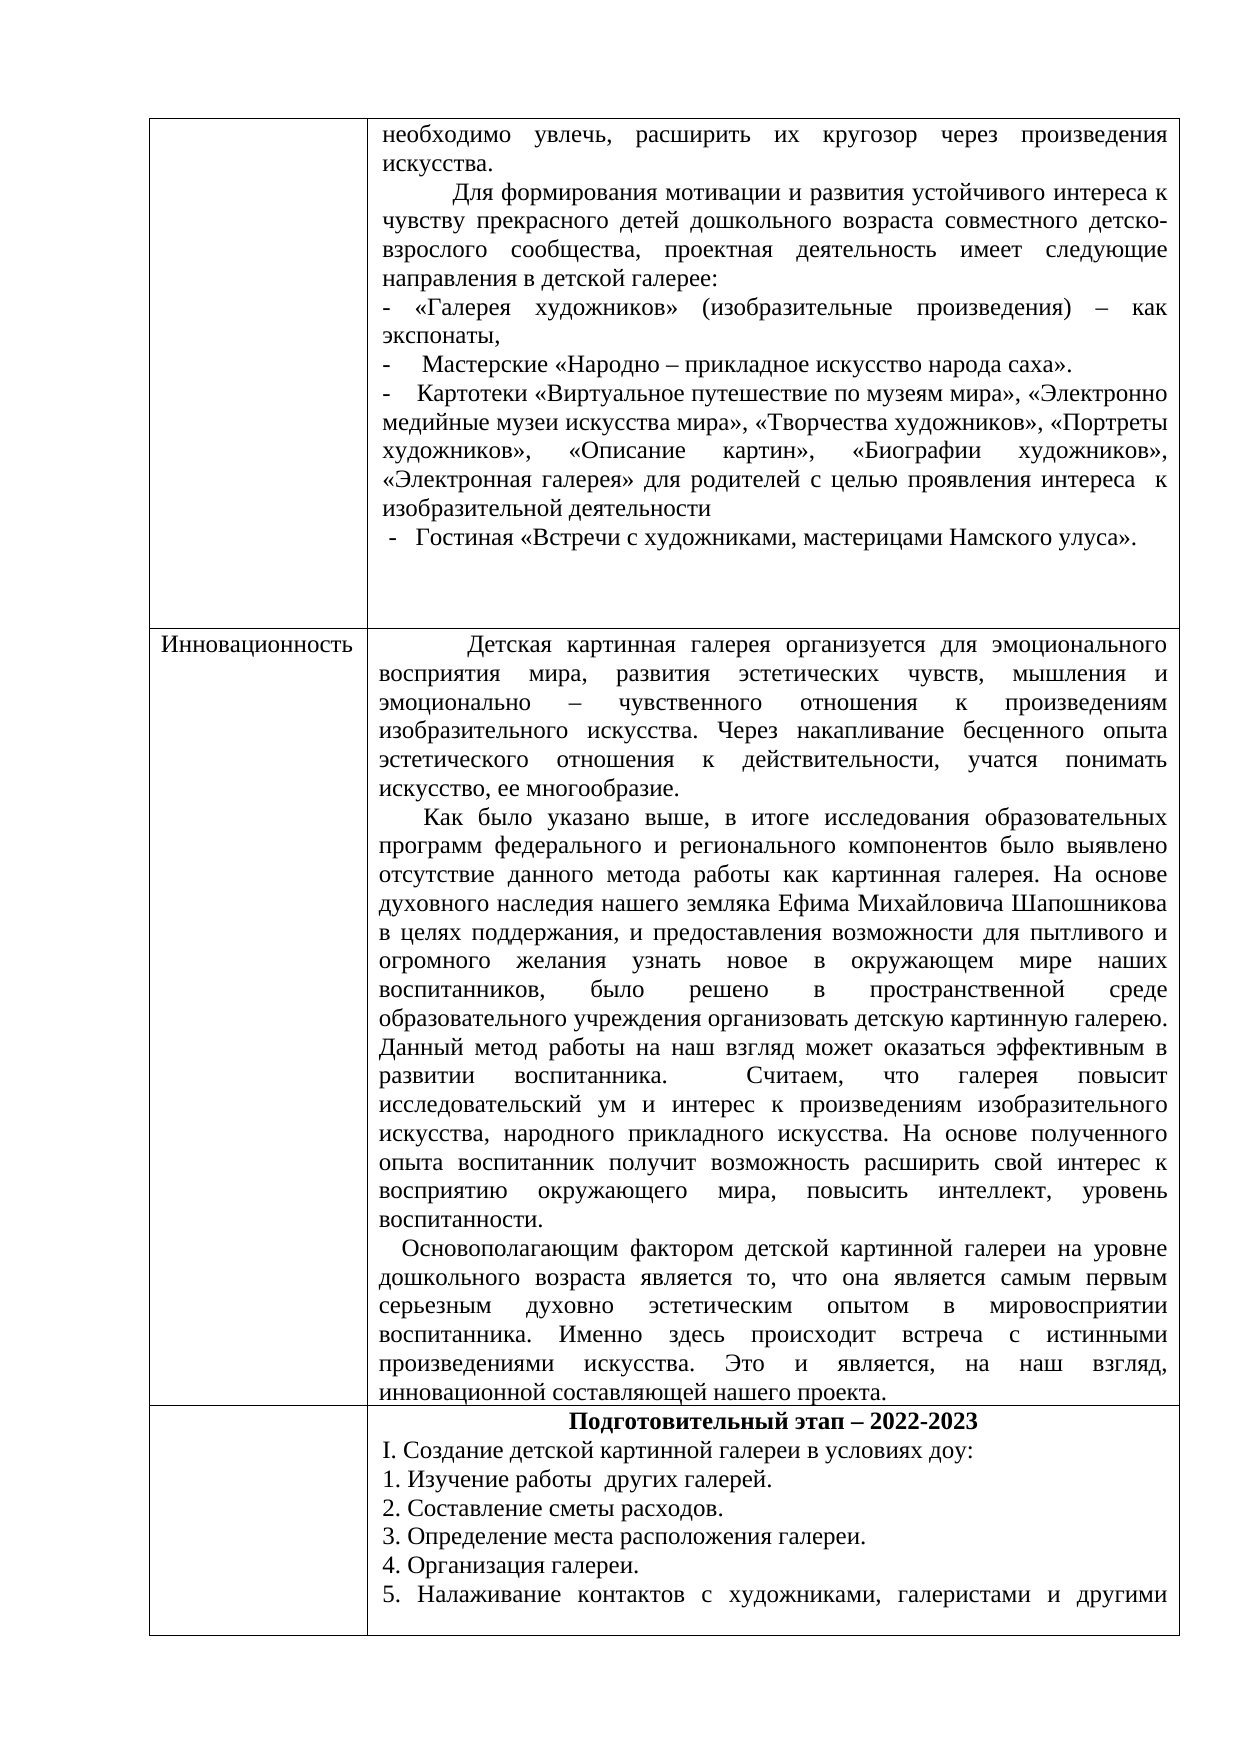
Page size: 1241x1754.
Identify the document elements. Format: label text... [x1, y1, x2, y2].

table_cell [368, 1406, 1179, 1635]
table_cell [368, 119, 1179, 628]
table_cell Детская картинная галерея организуется для эмоционального восприятия мира, развития эстетических чувств, мышления и эмоционально – чувственного отношения к произведениям изобразительного искусства. Через накапливание бесценного опыта эстетического отношения к действительности, учатся понимать искусство, ее многообразие. Как было указано выше, в итоге исследования образовательных программ федерального и регионального компонентов было выявлено отсутствие данного метода работы как картинная галерея. На основе духовного наследия нашего земляка Ефима Михайловича Шапошникова в целях поддержания, и предоставления возможности для пытливого и огромного желания узнать новое в окружающем мире наших воспитанников, было решено в пространственной среде образовательного учреждения организовать детскую картинную галерею. Данный метод работы на наш взгляд может оказаться эффективным в развитии воспитанника. Считаем, что галерея повысит исследовательский ум и интерес к произведениям изобразительного искусства, народного прикладного искусства. На основе полученного опыта воспитанник получит возможность расширить свой интерес к восприятию окружающего мира, повысить интеллект, уровень воспитанности. Основополагающим фактором детской картинной галереи на уровне дошкольного возраста является то, что она является самым первым серьезным духовно эстетическим опытом в мировосприятии воспитанника. Именно здесь происходит встреча с истинными произведениями искусства. Это и является, на наш взгляд, инновационной составляющей нашего проекта. [368, 629, 1179, 1405]
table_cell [150, 119, 367, 628]
table_cell [150, 1406, 367, 1635]
table_cell Инновационность [150, 629, 367, 1405]
